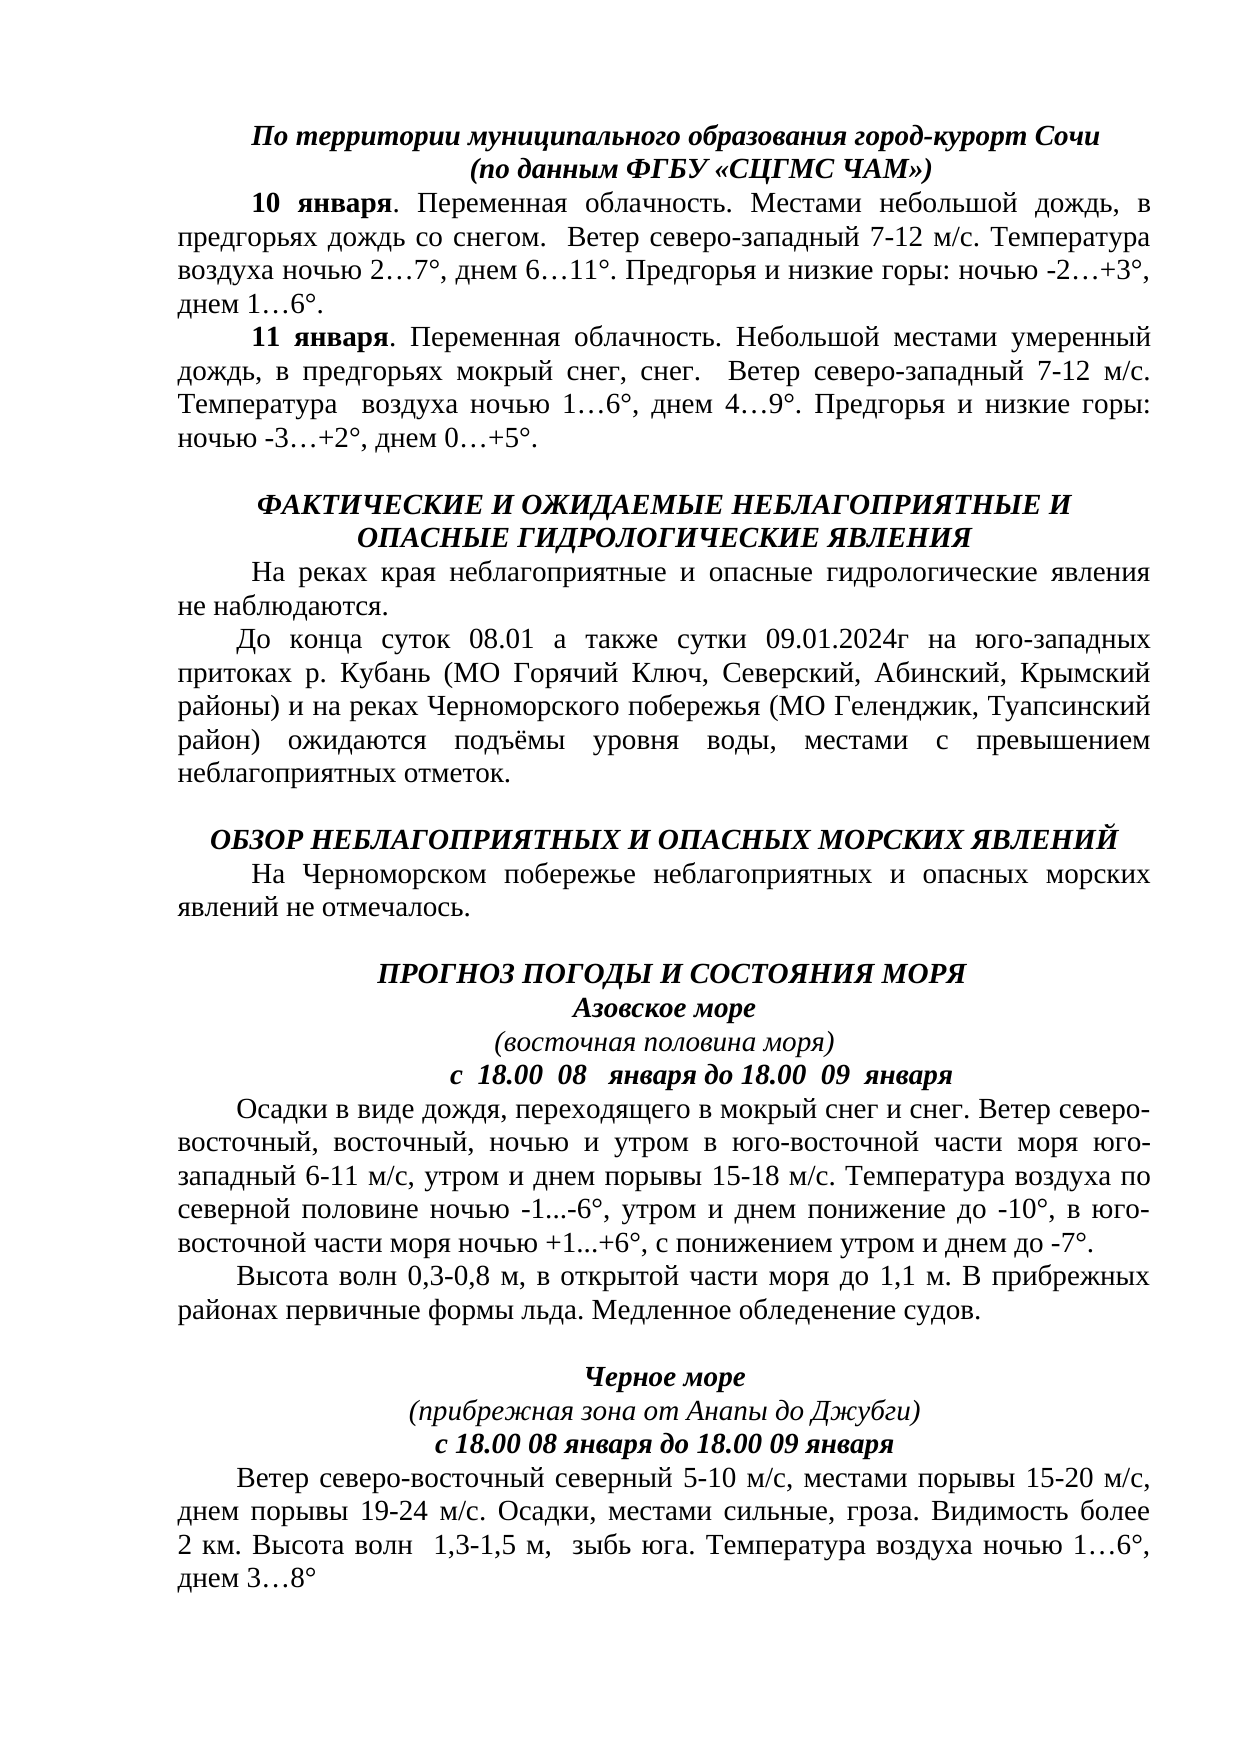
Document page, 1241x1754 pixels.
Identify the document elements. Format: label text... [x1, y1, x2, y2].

text ПРОГНОЗ ПОГОДЫ И СОСТОЯНИЯ МОРЯ [177, 957, 1166, 990]
text Азовское море [177, 990, 1152, 1024]
text (восточная половина моря) [177, 1024, 1152, 1057]
text Высота волн 0,3-, в открытой части моря до . В прибрежных районах первичные формы льда. Медленное обледенение судов. [177, 1258, 1152, 1326]
text По территории муниципального образования город-курорт Сочи [177, 118, 1152, 152]
text Ветер северо-восточный северный 5-10 м/с, местами порывы 15-20 м/с, днем порывы 19-24 м/с. Осадки, местами сильные, гроза. Видимость более . Высота волн 1,3-, зыбь юга. Температура воздуха ночью 1…6°, днем 3…8° [177, 1460, 1152, 1594]
text На реках края неблагоприятные и опасные гидрологические явления не наблюдаются. [177, 554, 1152, 621]
text с 18.00 08 января до 18.00 09 января [177, 1057, 1152, 1091]
text с 18.00 08 января до 18.00 09 января [177, 1426, 1152, 1460]
text До конца суток 08.01 а также сутки 09.01.2024г на юго-западных притоках р. Кубань (МО Горячий Ключ, Северский, Абинский, Крымский районы) и на реках Черноморского побережья (МО Геленджик, Туапсинский район) ожидаются подъёмы уровня воды, местами с превышением неблагоприятных отметок. [177, 621, 1152, 789]
text (по данным ФГБУ «СЦГМС ЧАМ») [177, 152, 1152, 185]
text Черное море [177, 1359, 1152, 1393]
text ОБЗОР НЕБЛАГОПРИЯТНЫХ И ОПАСНЫХ МОРСКИХ ЯВЛЕНИЙ [177, 822, 1152, 856]
text ФАКТИЧЕСКИЕ И ОЖИДАЕМЫЕ НЕБЛАГОПРИЯТНЫЕ И [177, 487, 1152, 521]
text На Черноморском побережье неблагоприятных и опасных морских явлений не отмечалось. [177, 856, 1152, 923]
text Осадки в виде дождя, переходящего в мокрый снег и снег. Ветер северо-восточный, восточный, ночью и утром в юго-восточной части моря юго-западный 6-11 м/с, утром и днем порывы 15-18 м/с. Температура воздуха по северной половине ночью -1...-6°, утром и днем понижение до -10°, в юго-восточной части моря ночью +1...+6°, с понижением утром и днем до -7°. [177, 1091, 1152, 1258]
text ОПАСНЫЕ ГИДРОЛОГИЧЕСКИЕ ЯВЛЕНИЯ [177, 521, 1152, 554]
text 11 января. Переменная облачность. Небольшой местами умеренный дождь, в предгорьях мокрый снег, снег. Ветер северо-западный 7-12 м/с. Температура воздуха ночью 1…6°, днем 4…9°. Предгорья и низкие горы: ночью -3…+2°, днем 0…+5°. [177, 319, 1152, 453]
text (прибрежная зона от Анапы до Джубги) [177, 1393, 1152, 1426]
text 10 января. Переменная облачность. Местами небольшой дождь, в предгорьях дождь со снегом. Ветер северо-западный 7-12 м/с. Температура воздуха ночью 2…7°, днем 6…11°. Предгорья и низкие горы: ночью -2…+3°, днем 1…6°. [177, 185, 1152, 319]
